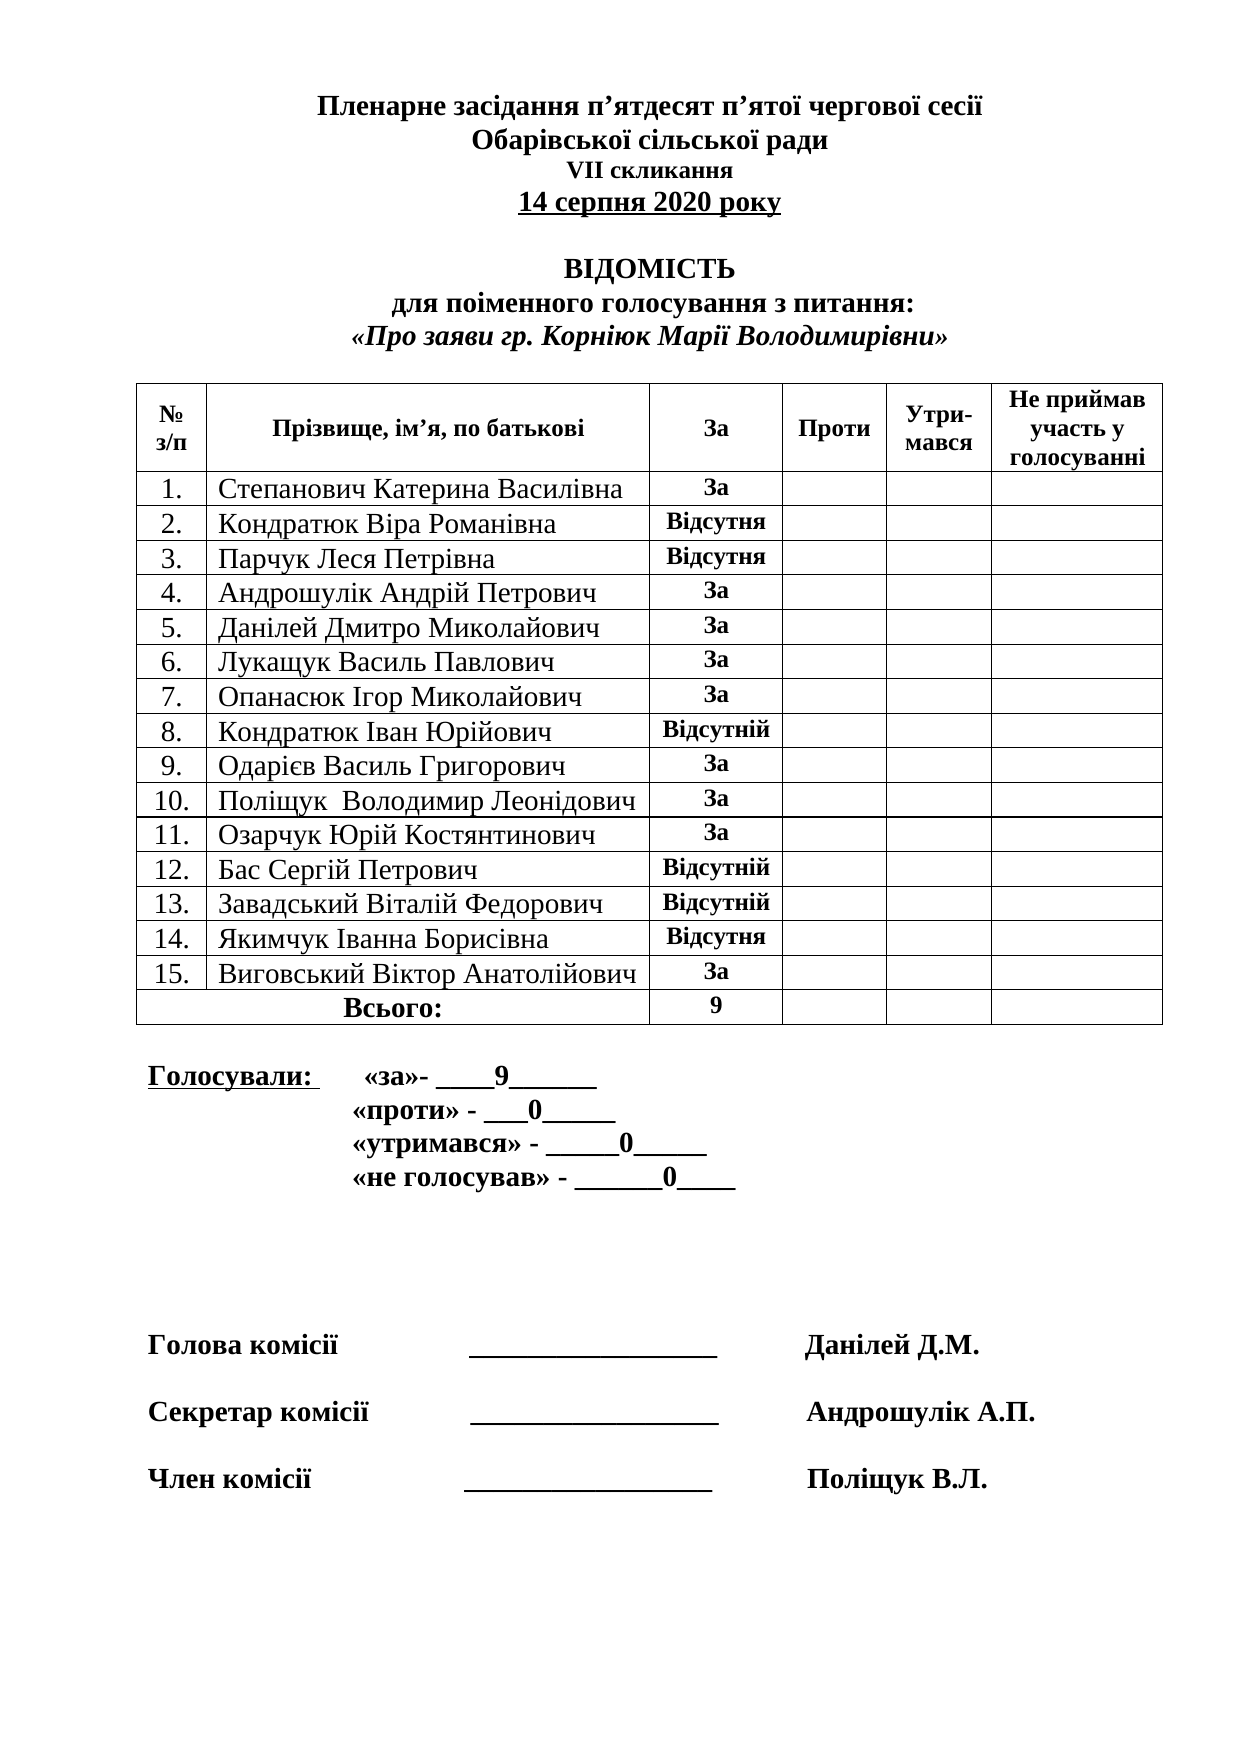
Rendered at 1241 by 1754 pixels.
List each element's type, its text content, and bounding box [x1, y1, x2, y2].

table_cell [992, 575, 1162, 609]
table_cell [887, 748, 991, 782]
text Голосували: «за»- ____9______ [148, 1058, 1152, 1092]
table_cell Завадський Віталій Федорович [207, 887, 649, 920]
table_cell [887, 818, 991, 851]
table_cell [783, 921, 886, 955]
table_cell [783, 818, 886, 851]
table_cell [992, 956, 1162, 989]
table_cell [887, 887, 991, 920]
text 14 серпня 2020 року [148, 184, 1152, 218]
text для поіменного голосування з питання: [148, 285, 1152, 318]
table_cell [887, 714, 991, 747]
table_cell Андрошулік Андрій Петрович [207, 575, 649, 609]
table_cell [992, 679, 1162, 713]
text «Про заяви гр. Корніюк Марії Володимирівни» [148, 318, 1152, 352]
table_cell [887, 541, 991, 574]
text Член комісії _________________ Поліщук В.Л. [148, 1461, 1152, 1494]
table_cell Озарчук Юрій Костянтинович [207, 818, 649, 851]
table_cell За [650, 575, 782, 609]
table_cell [992, 818, 1162, 851]
table_cell [783, 679, 886, 713]
table_cell [992, 472, 1162, 505]
table_cell За [650, 610, 782, 643]
table_cell [992, 645, 1162, 678]
table_cell [783, 645, 886, 678]
table_cell 5. [137, 610, 206, 643]
table_cell 2. [137, 506, 206, 540]
table_cell 14. [137, 921, 206, 955]
table_cell [887, 783, 991, 816]
table_header № з/п [137, 384, 206, 471]
table_cell [992, 852, 1162, 886]
table_cell 12. [137, 852, 206, 886]
table_cell 7. [137, 679, 206, 713]
table_cell 1. [137, 472, 206, 505]
table_cell Опанасюк Ігор Миколайович [207, 679, 649, 713]
table_header Прізвище, ім’я, по батькові [207, 384, 649, 471]
text VII скликання [148, 156, 1152, 184]
table_cell За [650, 783, 782, 816]
table_cell [992, 887, 1162, 920]
table_cell 3. [137, 541, 206, 574]
text «проти» - ___0_____ [148, 1092, 1152, 1126]
table_cell [783, 575, 886, 609]
table_cell [887, 506, 991, 540]
table_cell [783, 887, 886, 920]
table_cell [887, 921, 991, 955]
table_cell 10. [137, 783, 206, 816]
text Пленарне засідання п’ятдесят п’ятої чергової сесії [148, 88, 1152, 122]
table_cell [783, 956, 886, 989]
table_cell [992, 541, 1162, 574]
text Обарівської сільської ради [148, 122, 1152, 156]
table_cell 6. [137, 645, 206, 678]
table_cell За [650, 472, 782, 505]
table_cell [783, 472, 886, 505]
table_cell [887, 990, 991, 1024]
table_cell 4. [137, 575, 206, 609]
table_cell Всього: [137, 990, 649, 1024]
text «утримався» - _____0_____ [148, 1126, 1152, 1159]
table_cell За [650, 956, 782, 989]
text Секретар комісії _________________ Андрошулік А.П. [148, 1394, 1152, 1427]
table_cell 8. [137, 714, 206, 747]
table_cell 11. [137, 818, 206, 851]
table_cell Степанович Катерина Василівна [207, 472, 649, 505]
table_cell [783, 610, 886, 643]
table_cell [887, 645, 991, 678]
table_cell [887, 610, 991, 643]
table_cell [783, 852, 886, 886]
table_header За [650, 384, 782, 471]
table_cell [887, 852, 991, 886]
table_cell [992, 714, 1162, 747]
table_cell Виговський Віктор Анатолійович [207, 956, 649, 989]
table_cell [783, 748, 886, 782]
table_cell [992, 990, 1162, 1024]
table_cell 9. [137, 748, 206, 782]
text «не голосував» - ______0____ [148, 1159, 1152, 1193]
table_cell 9 [650, 990, 782, 1024]
table_cell Одарієв Василь Григорович [207, 748, 649, 782]
table_cell [783, 990, 886, 1024]
table_cell Поліщук Володимир Леонідович [207, 783, 649, 816]
text ВІДОМІСТЬ [148, 251, 1152, 285]
table_cell [992, 506, 1162, 540]
table_cell Відсутня [650, 506, 782, 540]
table_cell [887, 575, 991, 609]
table_cell [887, 679, 991, 713]
table_cell Данілей Дмитро Миколайович [207, 610, 649, 643]
table_cell Відсутня [650, 541, 782, 574]
table_cell [783, 541, 886, 574]
table_cell Якимчук Іванна Борисівна [207, 921, 649, 955]
table_cell Парчук Леся Петрівна [207, 541, 649, 574]
table_cell [992, 783, 1162, 816]
table_cell [783, 783, 886, 816]
table_cell Відсутня [650, 921, 782, 955]
table_cell [887, 956, 991, 989]
table_cell [783, 506, 886, 540]
table_cell За [650, 818, 782, 851]
table_cell 15. [137, 956, 206, 989]
table_cell [783, 714, 886, 747]
table_header Проти [783, 384, 886, 471]
table_cell [992, 748, 1162, 782]
table_cell Кондратюк Віра Романівна [207, 506, 649, 540]
table_cell За [650, 748, 782, 782]
table_cell За [650, 645, 782, 678]
table_cell Відсутній [650, 852, 782, 886]
table_cell [992, 921, 1162, 955]
table_cell За [650, 679, 782, 713]
table_header Утри-мався [887, 384, 991, 471]
table_header Не приймав участь у голосуванні [992, 384, 1162, 471]
table_cell Бас Сергій Петрович [207, 852, 649, 886]
text Голова комісії _________________ Данілей Д.М. [148, 1327, 1152, 1360]
table_cell Відсутній [650, 714, 782, 747]
table_cell [992, 610, 1162, 643]
table_cell Кондратюк Іван Юрійович [207, 714, 649, 747]
table_cell 13. [137, 887, 206, 920]
table_cell [887, 472, 991, 505]
table_cell Відсутній [650, 887, 782, 920]
table_cell Лукащук Василь Павлович [207, 645, 649, 678]
